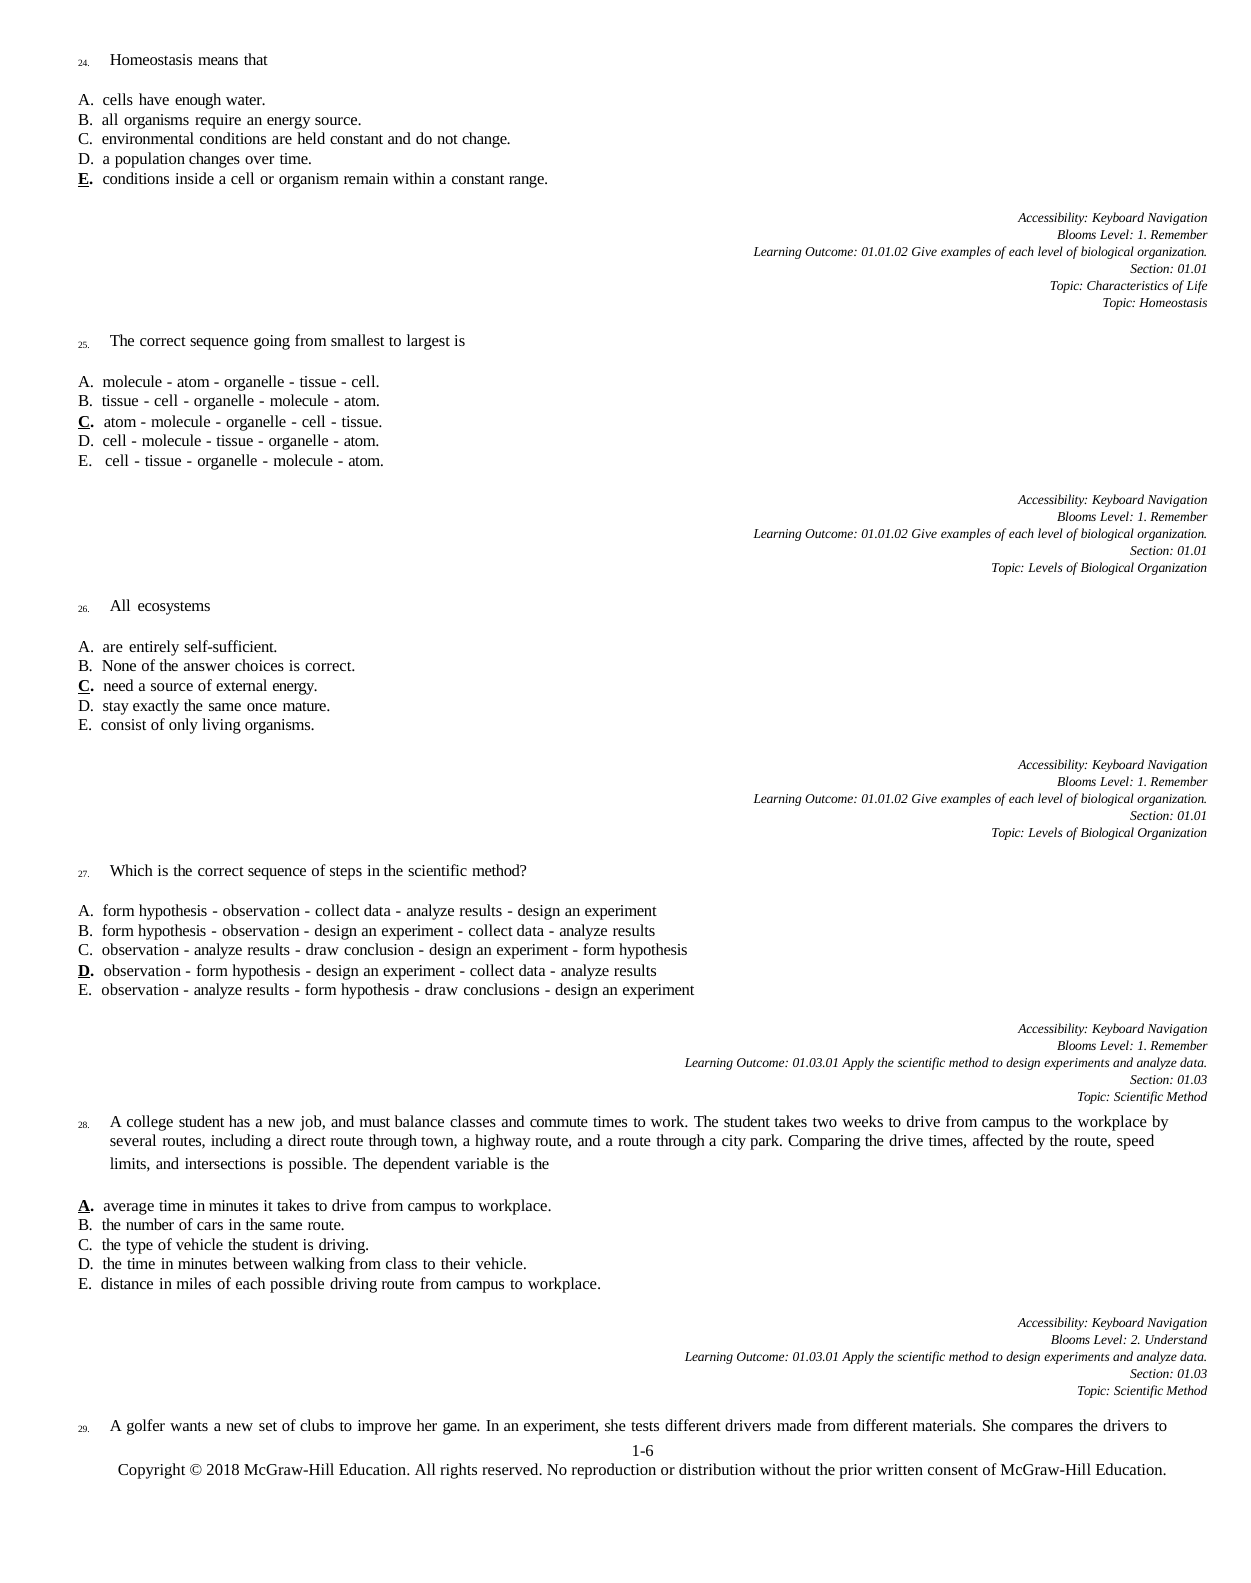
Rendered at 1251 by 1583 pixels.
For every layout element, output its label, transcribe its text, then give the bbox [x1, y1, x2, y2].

list Which is the correct sequence of steps in the scientific method? [78, 860, 1218, 879]
list tissue - cell - organelle - molecule - atom. [78, 391, 1218, 410]
list The correct sequence going from smallest to largest is [78, 331, 1218, 350]
text Learning Outcome: 01.01.02 Give examples of each level of biological organization. [67, 790, 1207, 806]
list cell - tissue - organelle - molecule - atom. [78, 451, 1218, 470]
text Section: 01.03 Topic: Scientific Method [1050, 1072, 1207, 1104]
list All ecosystems [78, 596, 1218, 615]
list the time in minutes between walking from class to their vehicle. [78, 1254, 1218, 1273]
text Learning Outcome: 01.03.01 Apply the scientific method to design experiments and analyze data. [67, 1349, 1207, 1364]
list are entirely self-sufficient. [78, 636, 1218, 656]
text C. atom - molecule - organelle - cell - tissue. [78, 412, 1218, 431]
list consist of only living organisms. [78, 715, 1218, 734]
list a population changes over time. [78, 148, 1218, 168]
list environmental conditions are held constant and do not change. [78, 129, 1218, 148]
list the type of vehicle the student is driving. [78, 1234, 1218, 1254]
text E. observation - analyze results - form hypothesis - draw conclusions - design an experiment [78, 980, 1218, 999]
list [78, 1415, 1192, 1434]
list A college student has a new job, and must balance classes and commute times to work. The student takes two weeks to drive from campus to the workplace by several routes, including a direct route through town, a highway route, and a route through a city park. Comparing the drive times, affected by the route, speed [78, 1111, 1192, 1151]
text Learning Outcome: 01.03.01 Apply the scientific method to design experiments and analyze data. [67, 1055, 1207, 1071]
text Topic: Homeostasis [67, 295, 1207, 311]
text Accessibility: Keyboard Navigation Blooms Level: 2. Understand [990, 1315, 1207, 1347]
text Section: 01.01 Topic: Characteristics of Life [1023, 261, 1207, 293]
text C. need a source of external energy. [78, 676, 1218, 695]
list molecule - atom - organelle - tissue - cell. [78, 372, 1218, 391]
text Accessibility: Keyboard Navigation Blooms Level: 1. Remember [990, 756, 1207, 789]
list all organisms require an energy source. [78, 109, 1218, 129]
list stay exactly the same once mature. [78, 696, 1218, 715]
list form hypothesis - observation - design an experiment - collect data - analyze results [78, 921, 1218, 940]
text Section: 01.01 Topic: Levels of Biological Organization [964, 543, 1207, 575]
text Accessibility: Keyboard Navigation Blooms Level: 1. Remember [990, 492, 1207, 524]
list None of the answer choices is correct. [78, 656, 1218, 675]
list cell - molecule - tissue - organelle - atom. [78, 431, 1218, 450]
text Accessibility: Keyboard Navigation Blooms Level: 1. Remember [990, 1021, 1207, 1054]
list the number of cars in the same route. [78, 1215, 1218, 1234]
text Section: 01.01 Topic: Levels of Biological Organization [964, 807, 1207, 840]
text Learning Outcome: 01.01.02 Give examples of each level of biological organization. [67, 244, 1207, 259]
text D. observation - form hypothesis - design an experiment - collect data - analyze results [78, 960, 1218, 979]
list distance in miles of each possible driving route from campus to workplace. [78, 1274, 1218, 1293]
list form hypothesis - observation - collect data - analyze results - design an experiment [78, 901, 1218, 920]
text Section: 01.03 Topic: Scientific Method [1050, 1366, 1207, 1398]
text Learning Outcome: 01.01.02 Give examples of each level of biological organization. [67, 526, 1207, 541]
list observation - analyze results - draw conclusion - design an experiment - form hypothesis [78, 940, 1218, 959]
list cells have enough water. [78, 90, 1218, 109]
list Homeostasis means that [78, 49, 1218, 68]
text limits, and intersections is possible. The dependent variable is the [109, 1154, 1218, 1173]
text Accessibility: Keyboard Navigation Blooms Level: 1. Remember [990, 210, 1207, 243]
text E. conditions inside a cell or organism remain within a constant range. [78, 169, 1218, 188]
text A. average time in minutes it takes to drive from campus to workplace. [78, 1196, 1218, 1215]
